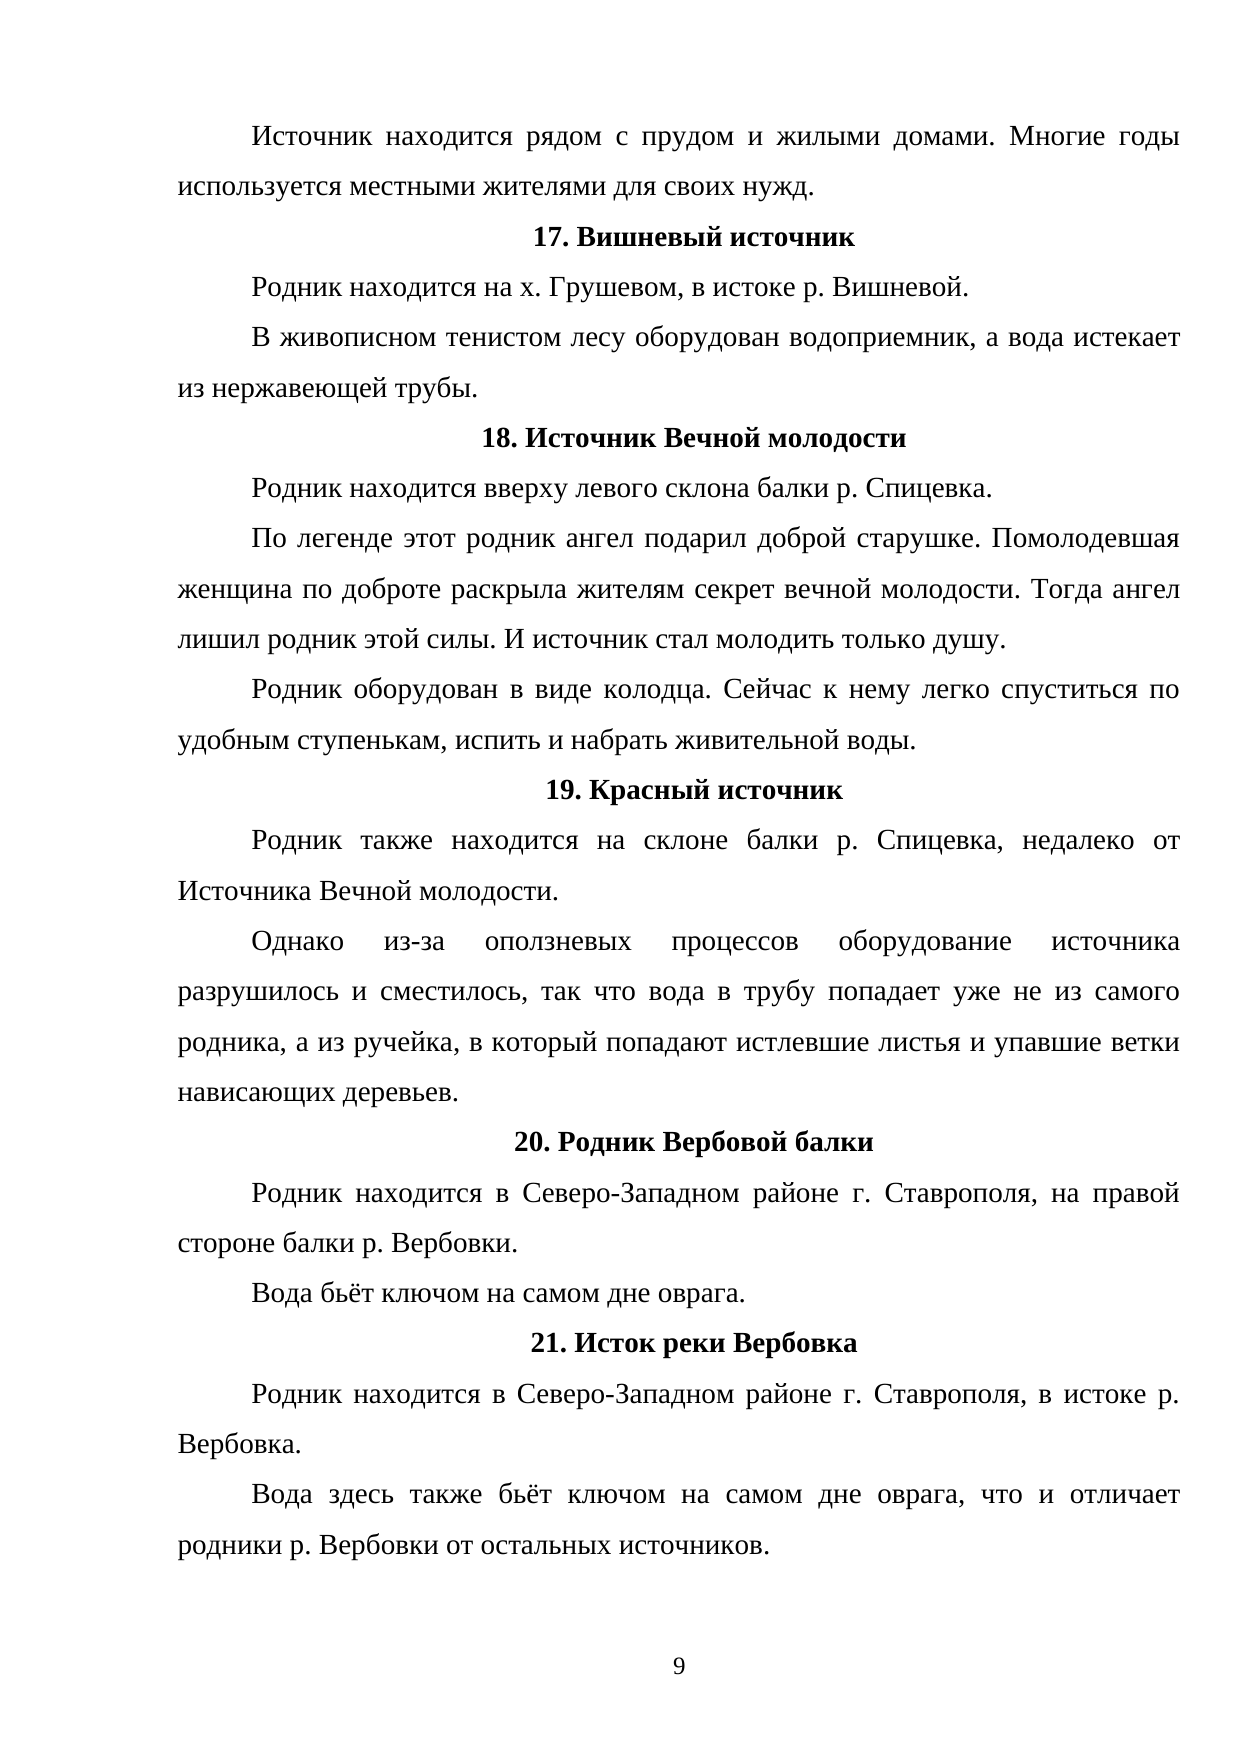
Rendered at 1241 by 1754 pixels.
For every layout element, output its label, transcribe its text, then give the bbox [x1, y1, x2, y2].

text Родник оборудован в виде колодца. Сейчас к нему легко спуститься по удобным ступенькам, испить и набрать живительной воды. [177, 672, 1181, 755]
text Родник находится в Северо-Западном районе г. Ставрополя, в истоке р. Вербовка. [177, 1376, 1181, 1460]
text Родник также находится на склоне балки р. Спицевка, недалеко от Источника Вечной молодости. [177, 822, 1181, 906]
text Родник находится в Северо-Западном районе г. Ставрополя, на правой стороне балки р. Вербовки. [177, 1175, 1181, 1258]
text Вода бьёт ключом на самом дне оврага. [177, 1275, 1181, 1309]
text 17. Вишневый источник [177, 219, 1181, 252]
text В живописном тенистом лесу оборудован водоприемник, а вода истекает из нержавеющей трубы. [177, 319, 1181, 403]
text Родник находится на х. Грушевом, в истоке р. Вишневой. [177, 269, 1181, 303]
text Вода здесь также бьёт ключом на самом дне оврага, что и отличает родники р. Вербовки от остальных источников. [177, 1477, 1181, 1560]
text 18. Источник Вечной молодости [177, 420, 1181, 453]
text 21. Исток реки Вербовка [177, 1326, 1181, 1359]
text Однако из-за оползневых процессов оборудование источника разрушилось и сместилось, так что вода в трубу попадает уже не из самого родника, а из ручейка, в который попадают истлевшие листья и упавшие ветки нависающих деревьев. [177, 923, 1181, 1108]
text Родник находится вверху левого склона балки р. Спицевка. [177, 470, 1181, 504]
text По легенде этот родник ангел подарил доброй старушке. Помолодевшая женщина по доброте раскрыла жителям секрет вечной молодости. Тогда ангел лишил родник этой силы. И источник стал молодить только душу. [177, 521, 1181, 655]
text 19. Красный источник [177, 772, 1181, 806]
text Источник находится рядом с прудом и жилыми домами. Многие годы используется местными жителями для своих нужд. [177, 118, 1181, 202]
text 20. Родник Вербовой балки [177, 1124, 1181, 1158]
